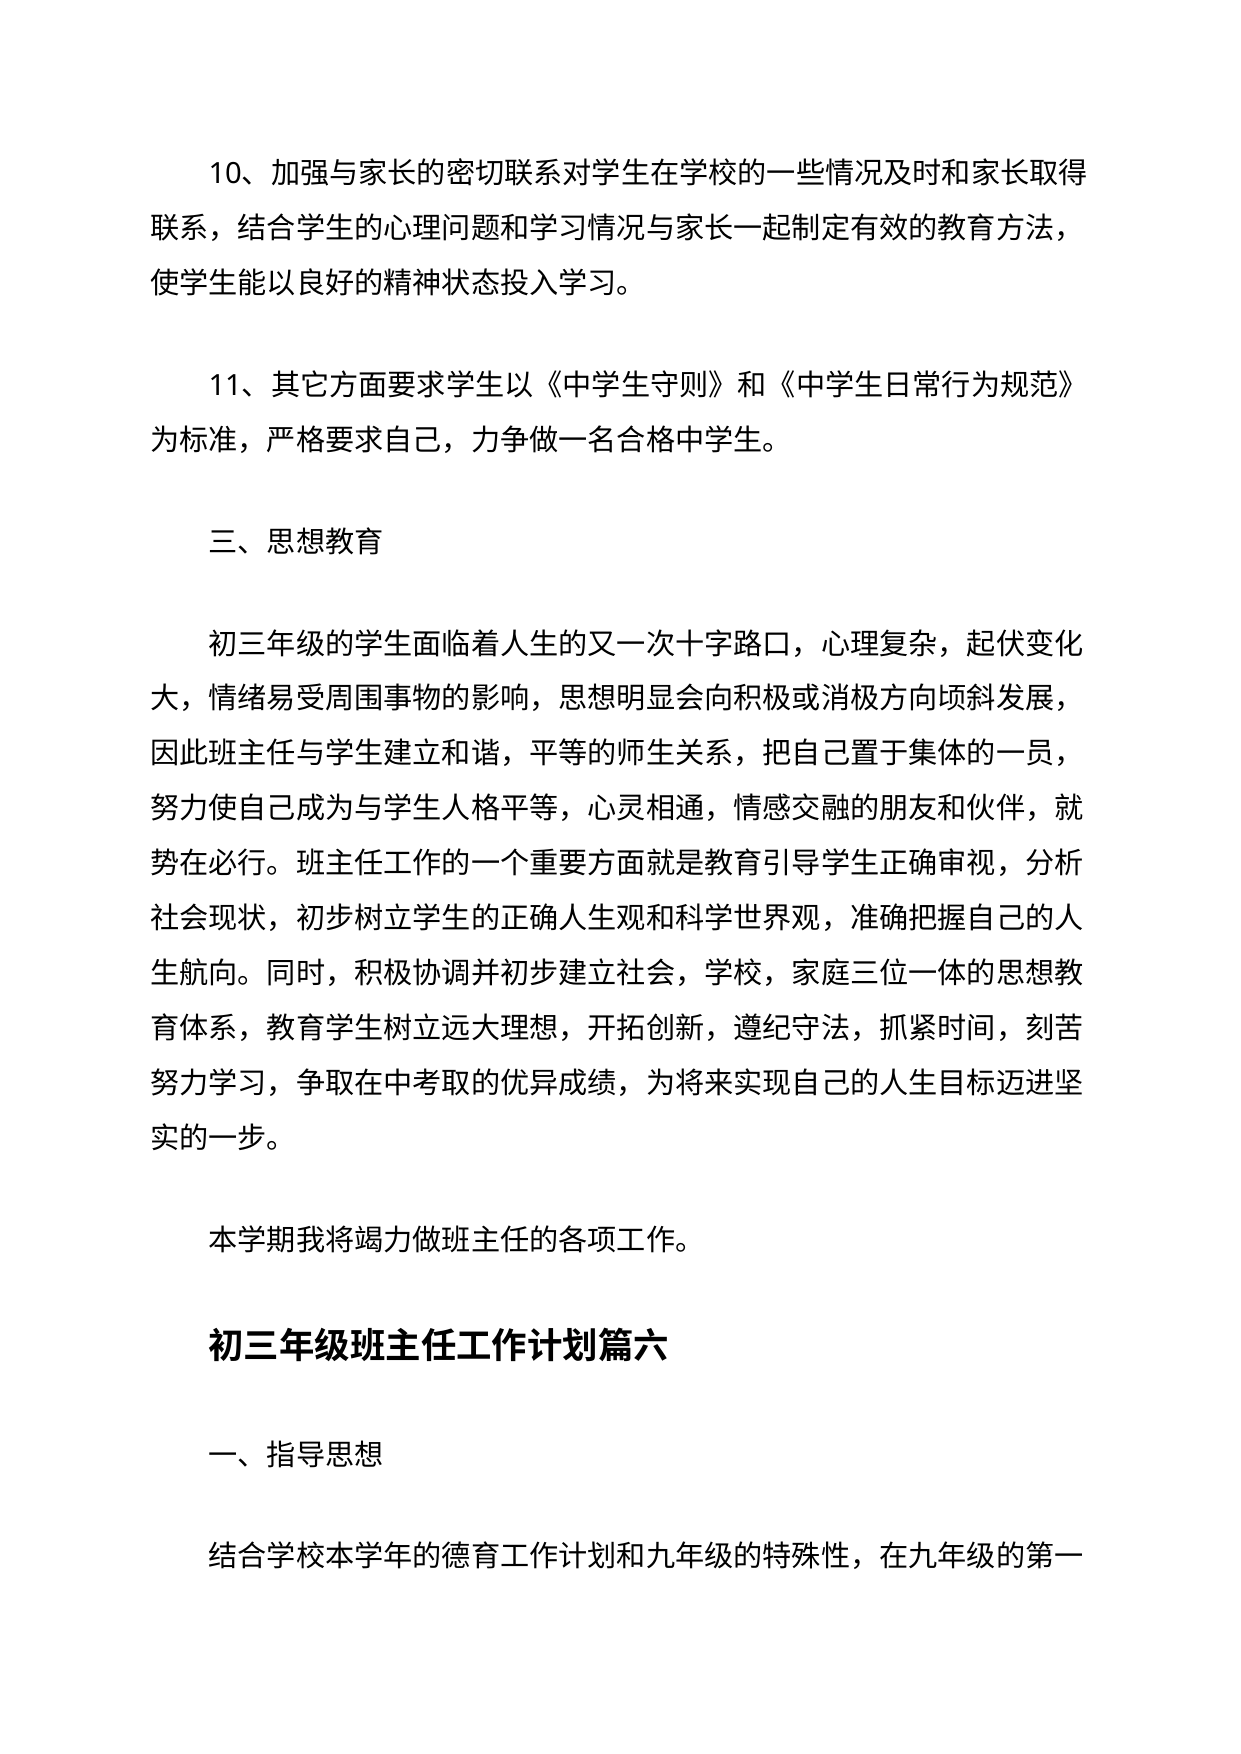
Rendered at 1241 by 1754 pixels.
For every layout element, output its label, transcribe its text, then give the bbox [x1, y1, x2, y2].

text 初三年级的学生面临着人生的又一次十字路口，心理复杂，起伏变化大，情绪易受周围事物的影响，思想明显会向积极或消极方向顷斜发展，因此班主任与学生建立和谐，平等的师生关系，把自己置于集体的一员，努力使自己成为与学生人格平等，心灵相通，情感交融的朋友和伙伴，就势在必行。班主任工作的一个重要方面就是教育引导学生正确审视，分析社会现状，初步树立学生的正确人生观和科学世界观，准确把握自己的人生航向。同时，积极协调并初步建立社会，学校，家庭三位一体的思想教育体系，教育学生树立远大理想，开拓创新，遵纪守法，抓紧时间，刻苦努力学习，争取在中考取的优异成绩，为将来实现自己的人生目标迈进坚实的一步。 [150, 620, 1090, 1157]
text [150, 1533, 1090, 1575]
text 三、思想教育 [150, 518, 1090, 561]
text 11、其它方面要求学生以《中学生守则》和《中学生日常行为规范》为标准，严格要求自己，力争做一名合格中学生。 [150, 362, 1090, 459]
text 初三年级班主任工作计划篇六 [150, 1318, 1090, 1369]
text 本学期我将竭力做班主任的各项工作。 [150, 1216, 1090, 1258]
text 10、加强与家长的密切联系对学生在学校的一些情况及时和家长取得联系，结合学生的心理问题和学习情况与家长一起制定有效的教育方法，使学生能以良好的精神状态投入学习。 [150, 150, 1090, 302]
text 一、指导思想 [150, 1431, 1090, 1473]
